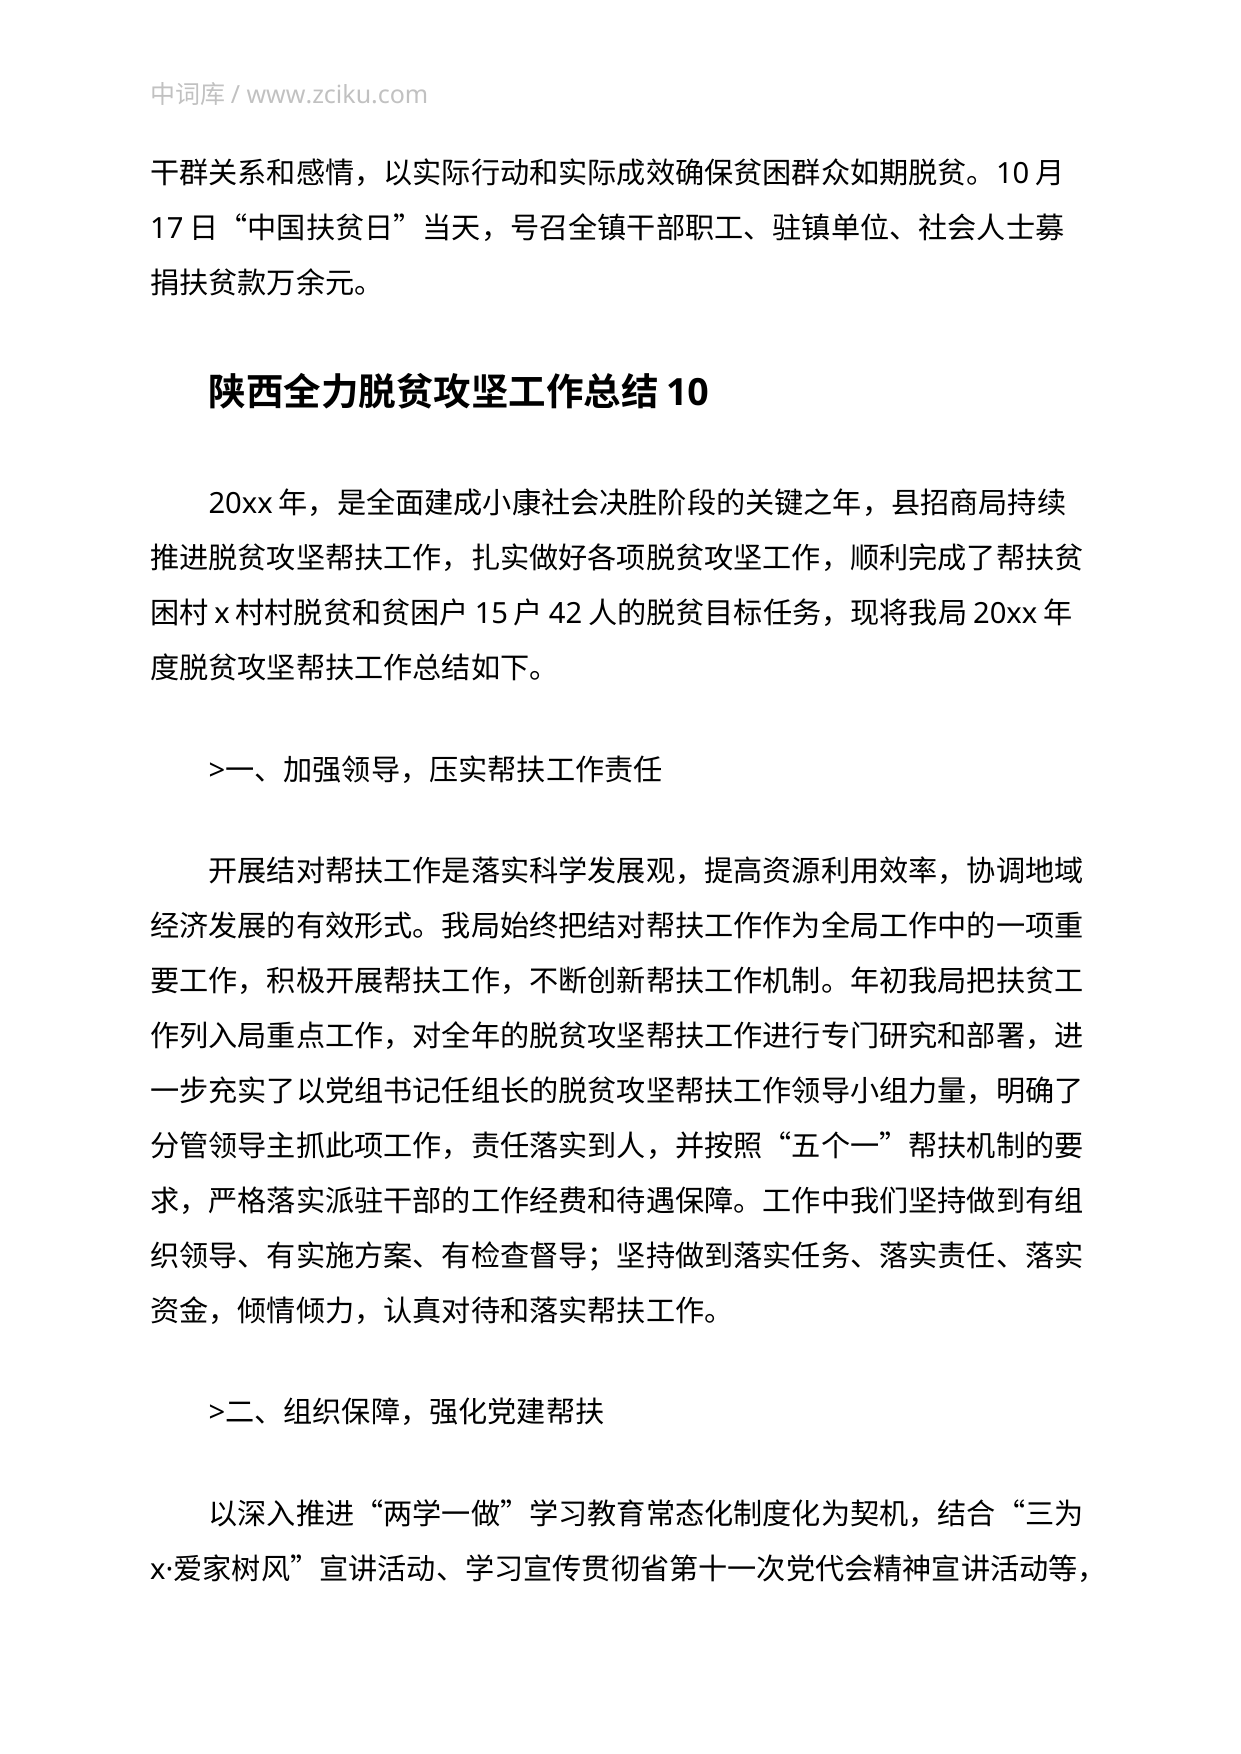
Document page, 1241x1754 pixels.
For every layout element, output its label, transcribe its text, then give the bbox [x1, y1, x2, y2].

text 20xx年，是全面建成小康社会决胜阶段的关键之年，县招商局持续推进脱贫攻坚帮扶工作，扎实做好各项脱贫攻坚工作，顺利完成了帮扶贫困村x村村脱贫和贫困户15户42人的脱贫目标任务，现将我局20xx年度脱贫攻坚帮扶工作总结如下。 [150, 479, 1090, 687]
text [150, 150, 1090, 302]
text 开展结对帮扶工作是落实科学发展观，提高资源利用效率，协调地域经济发展的有效形式。我局始终把结对帮扶工作作为全局工作中的一项重要工作，积极开展帮扶工作，不断创新帮扶工作机制。年初我局把扶贫工作列入局重点工作，对全年的脱贫攻坚帮扶工作进行专门研究和部署，进一步充实了以党组书记任组长的脱贫攻坚帮扶工作领导小组力量，明确了分管领导主抓此项工作，责任落实到人，并按照“五个一”帮扶机制的要求，严格落实派驻干部的工作经费和待遇保障。工作中我们坚持做到有组织领导、有实施方案、有检查督导；坚持做到落实任务、落实责任、落实资金，倾情倾力，认真对待和落实帮扶工作。 [150, 848, 1090, 1329]
text >二、组织保障，强化党建帮扶 [150, 1389, 1090, 1431]
text 陕西全力脱贫攻坚工作总结10 [150, 362, 1090, 416]
text >一、加强领导，压实帮扶工作责任 [150, 746, 1090, 788]
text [150, 1491, 1090, 1588]
